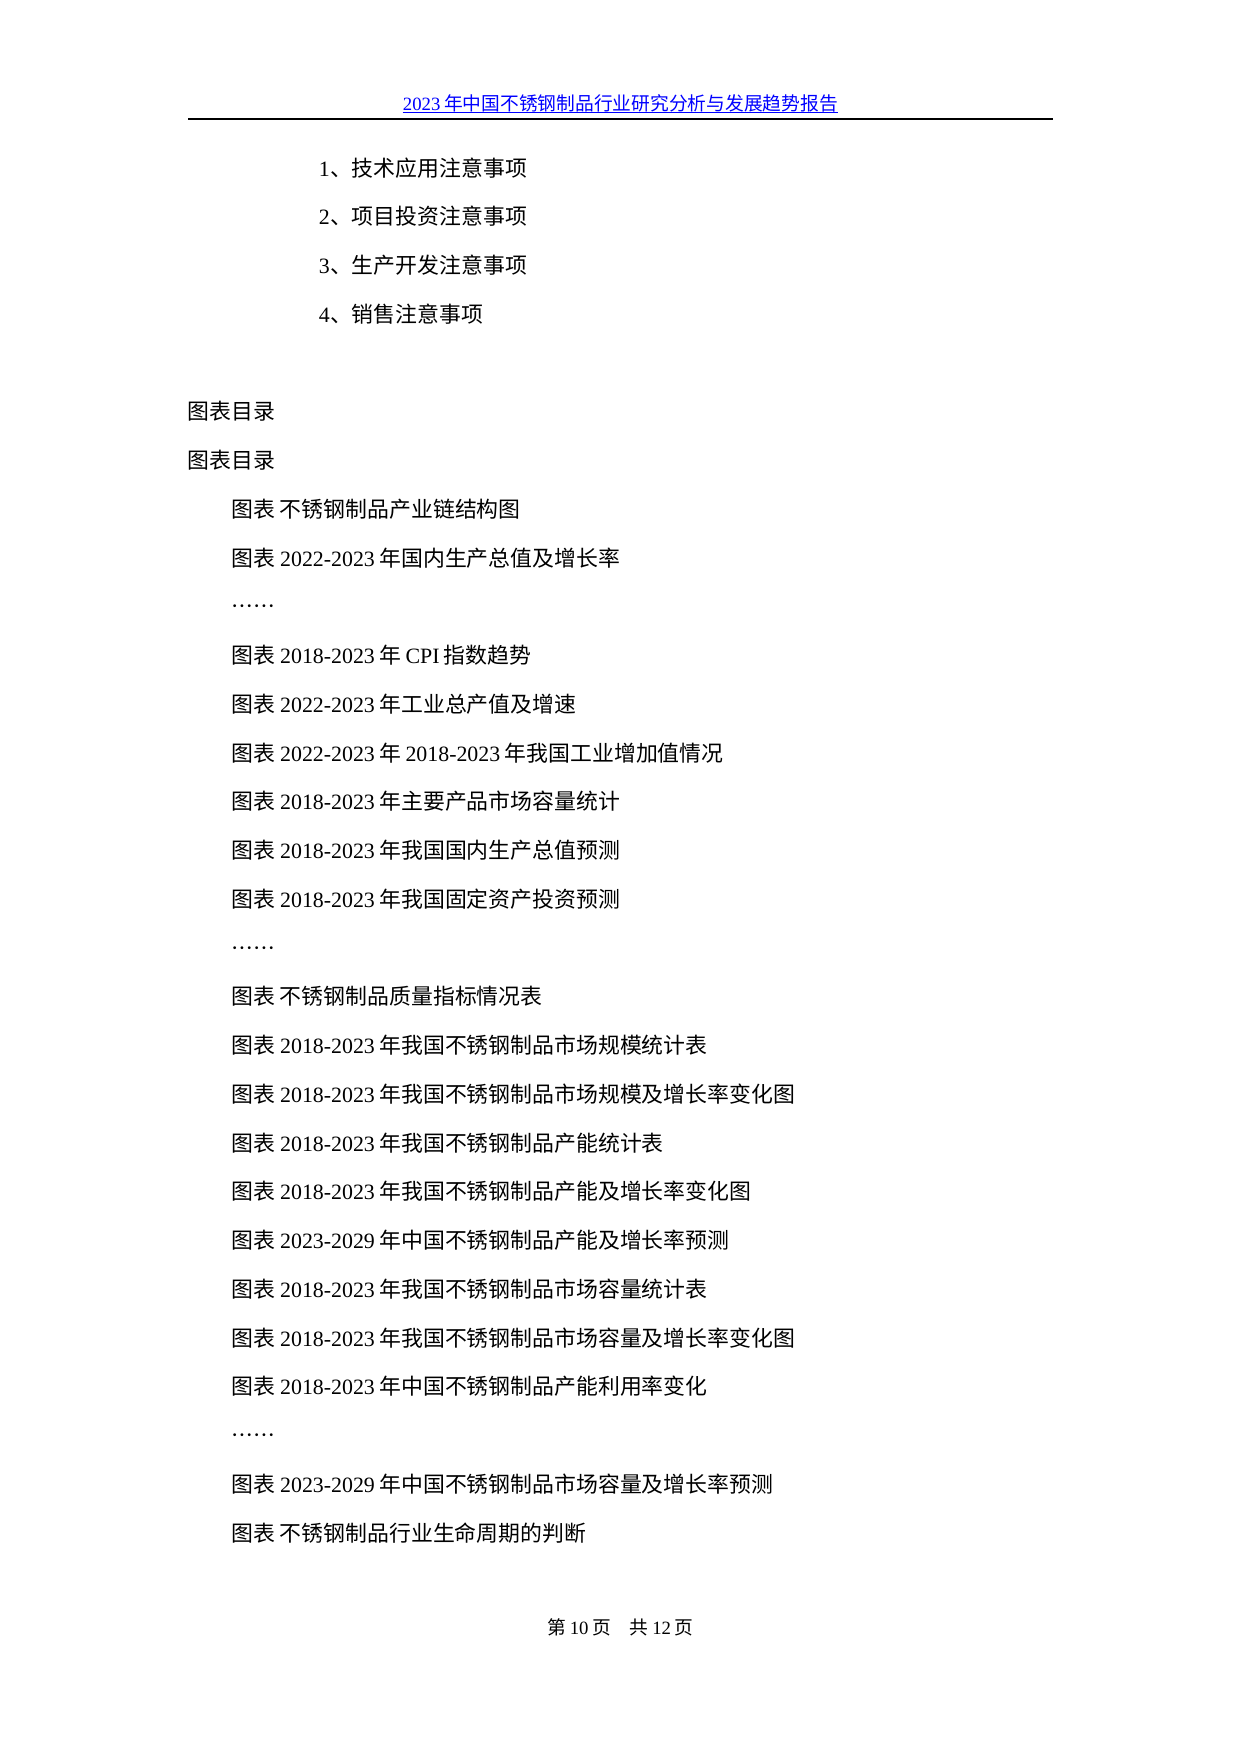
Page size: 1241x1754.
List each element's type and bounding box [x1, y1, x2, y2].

text [187, 150, 1053, 1548]
